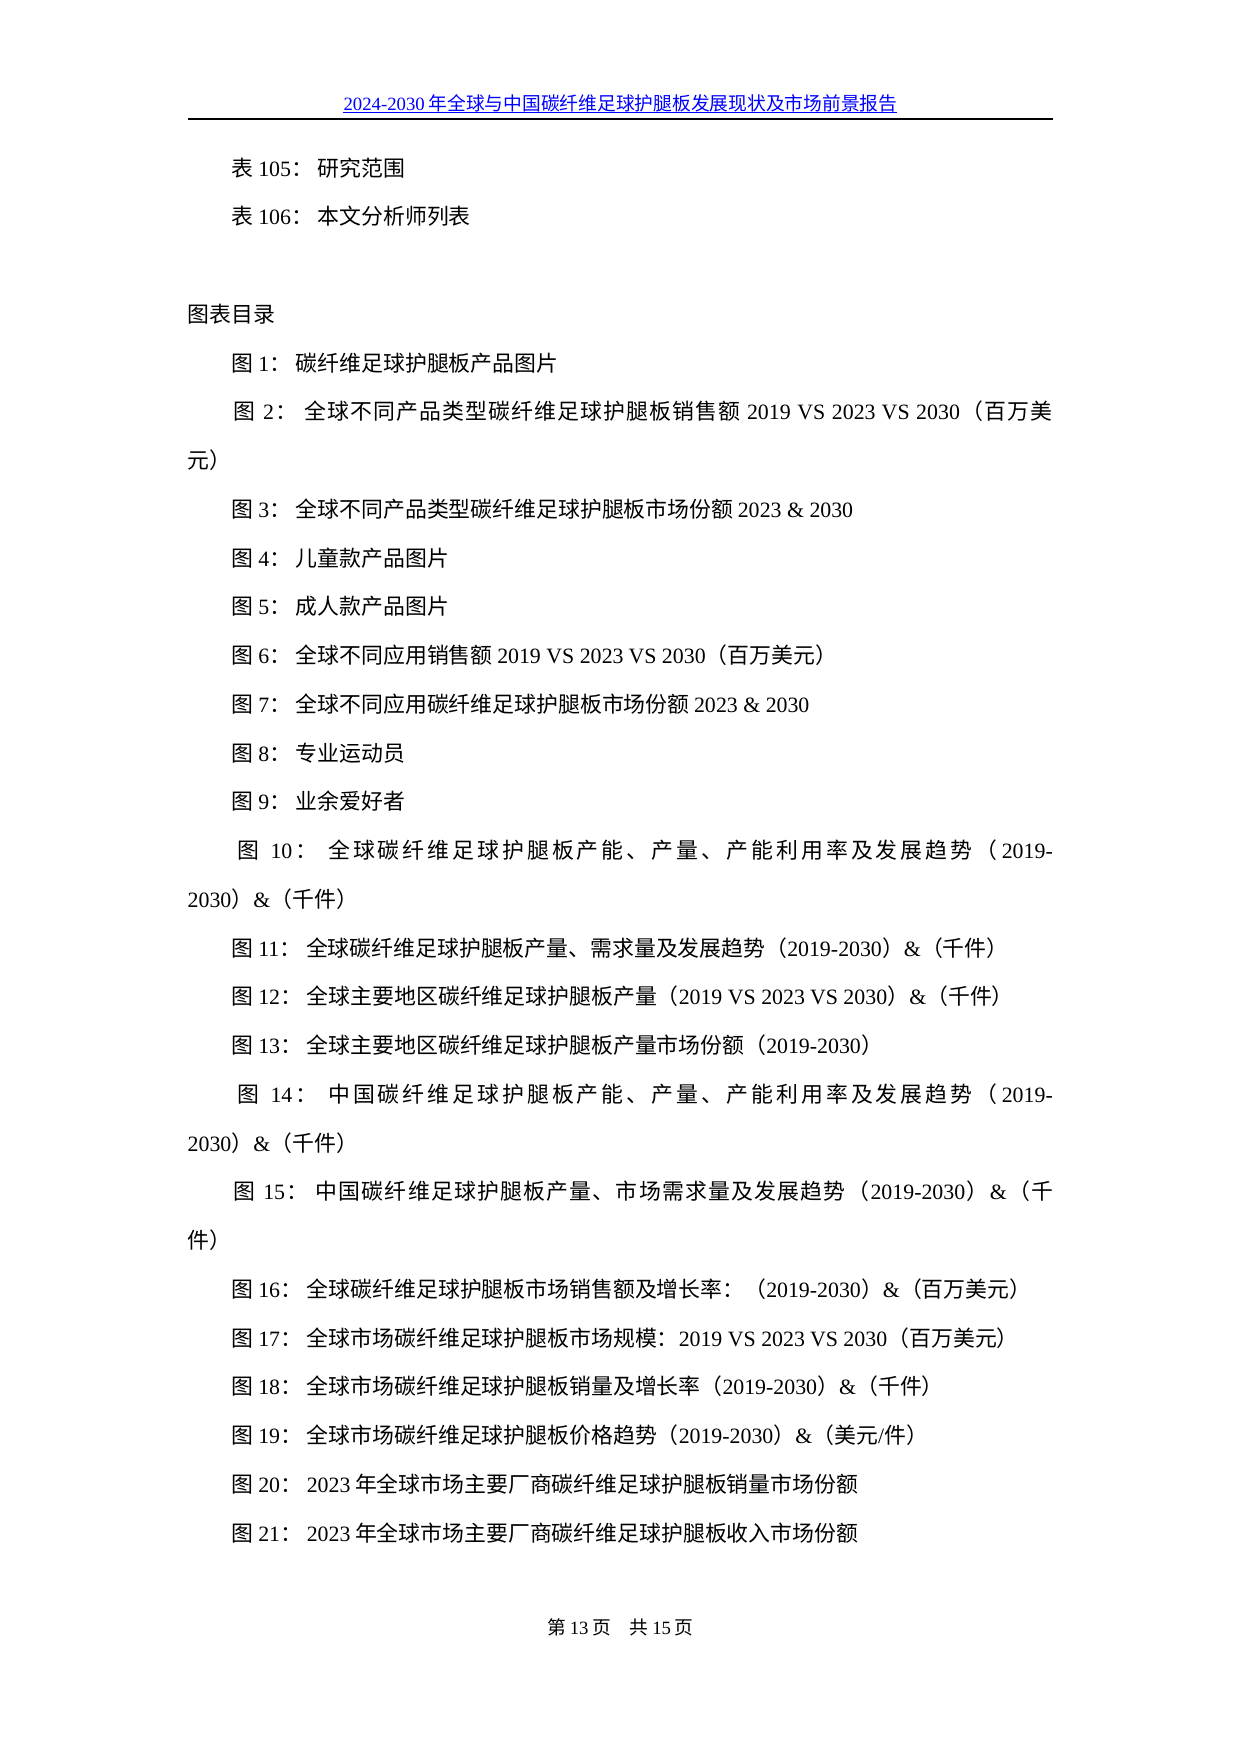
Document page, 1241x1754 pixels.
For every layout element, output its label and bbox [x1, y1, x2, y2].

text [187, 150, 1053, 1548]
